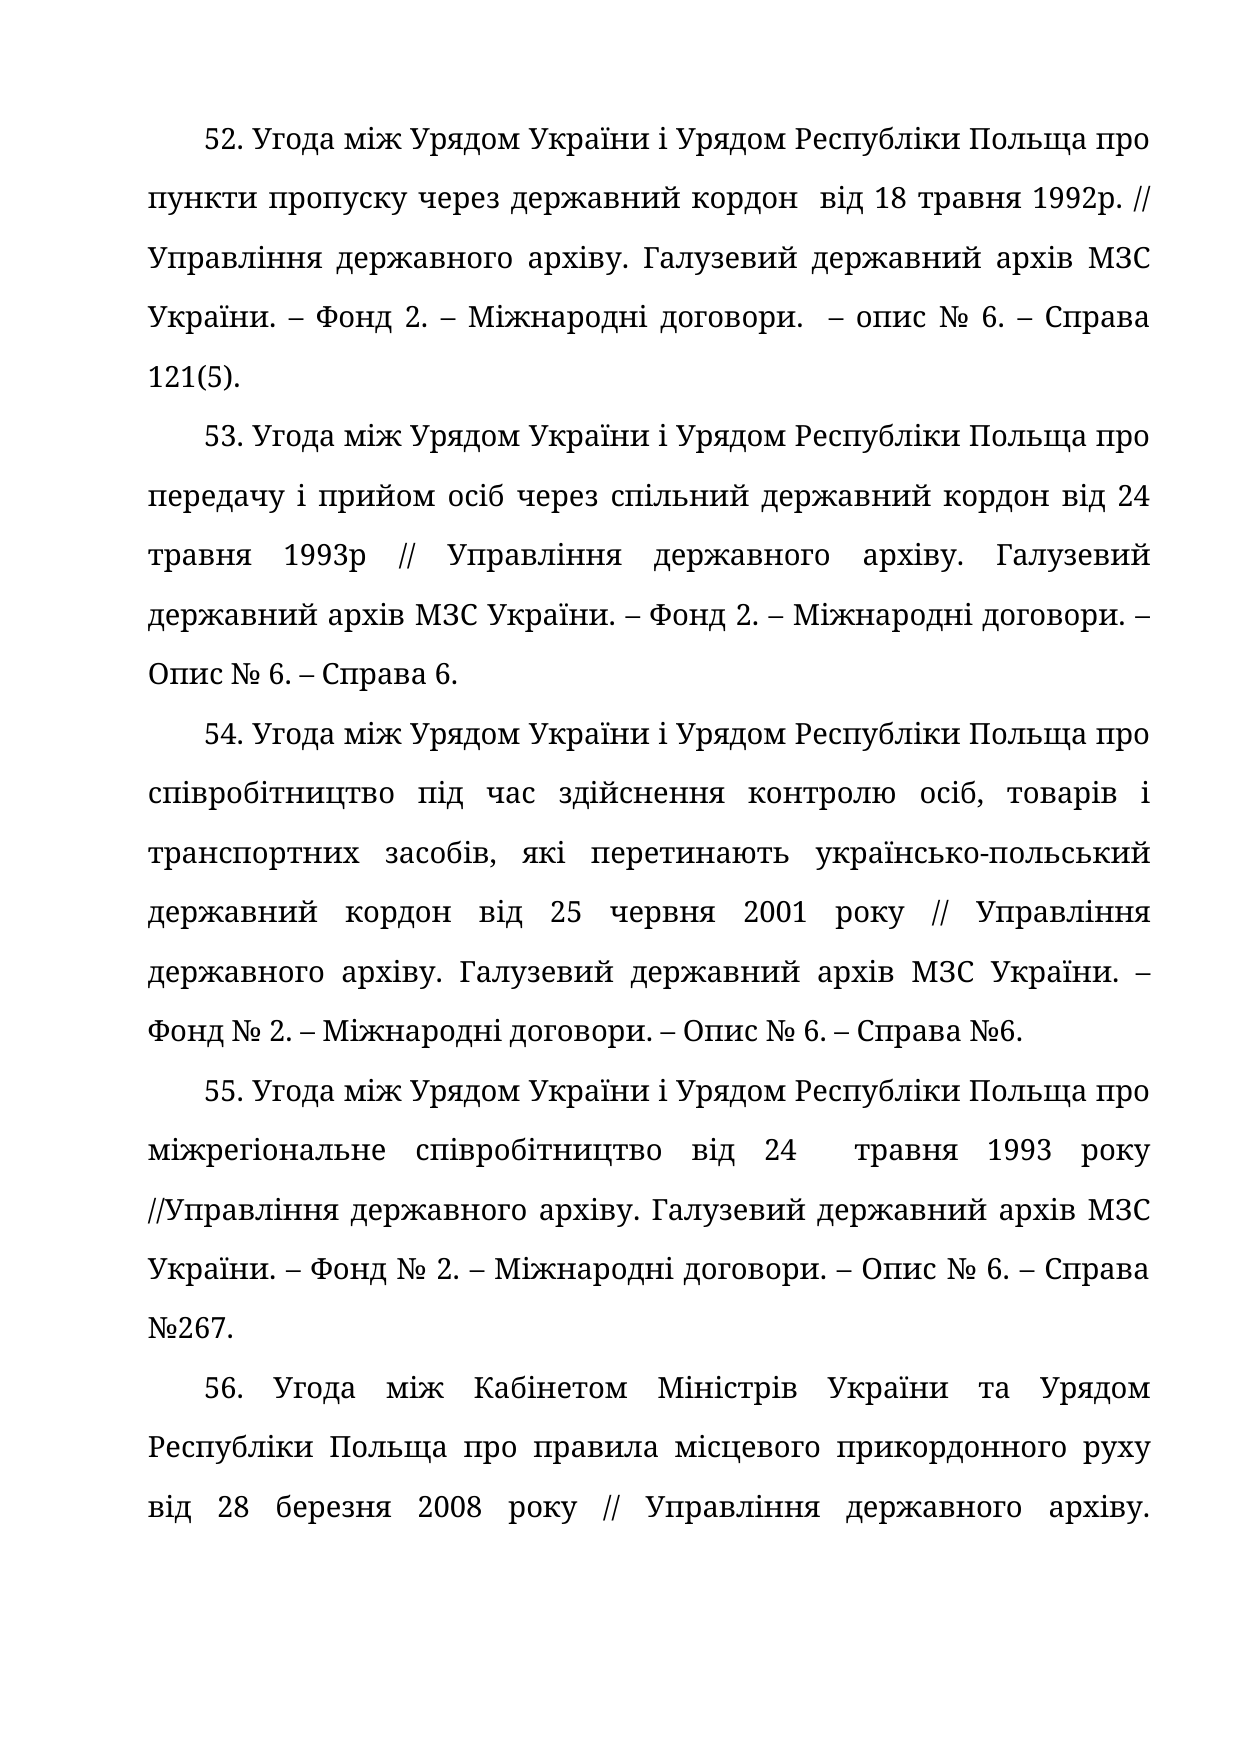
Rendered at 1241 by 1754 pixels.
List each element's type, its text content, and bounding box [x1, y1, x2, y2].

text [148, 1367, 1152, 1526]
text 54. Угода між Урядом України і Урядом Республіки Польща про співробітництво під час здійснення контролю осіб, товарів і транспортних засобів, які перетинають українсько-польський державний кордон від 25 червня 2001 року // Управління державного архіву. Галузевий державний архів МЗС України. – Фонд № 2. – Міжнародні договори. – Опис № 6. – Справа №6. [148, 713, 1152, 1050]
text 55. Угода між Урядом України і Урядом Республіки Польща про міжрегіональне співробітництво від 24 травня 1993 року //Управління державного архіву. Галузевий державний архів МЗС України. – Фонд № 2. – Міжнародні договори. – Опис № 6. – Справа №267. [148, 1070, 1152, 1347]
text 53. Угода між Урядом України і Урядом Республіки Польща про передачу і прийом осіб через спільний державний кордон від 24 травня 1993р // Управління державного архіву. Галузевий державний архів МЗС України. – Фонд 2. – Міжнародні договори. – Опис № 6. – Справа 6. [148, 416, 1152, 693]
text 52. Угода між Урядом України і Урядом Республіки Польща про пункти пропуску через державний кордон від 18 травня 1992р. // Управління державного архіву. Галузевий державний архів МЗС України. – Фонд 2. – Міжнародні договори. – опис № 6. – Справа 121(5). [148, 118, 1152, 396]
